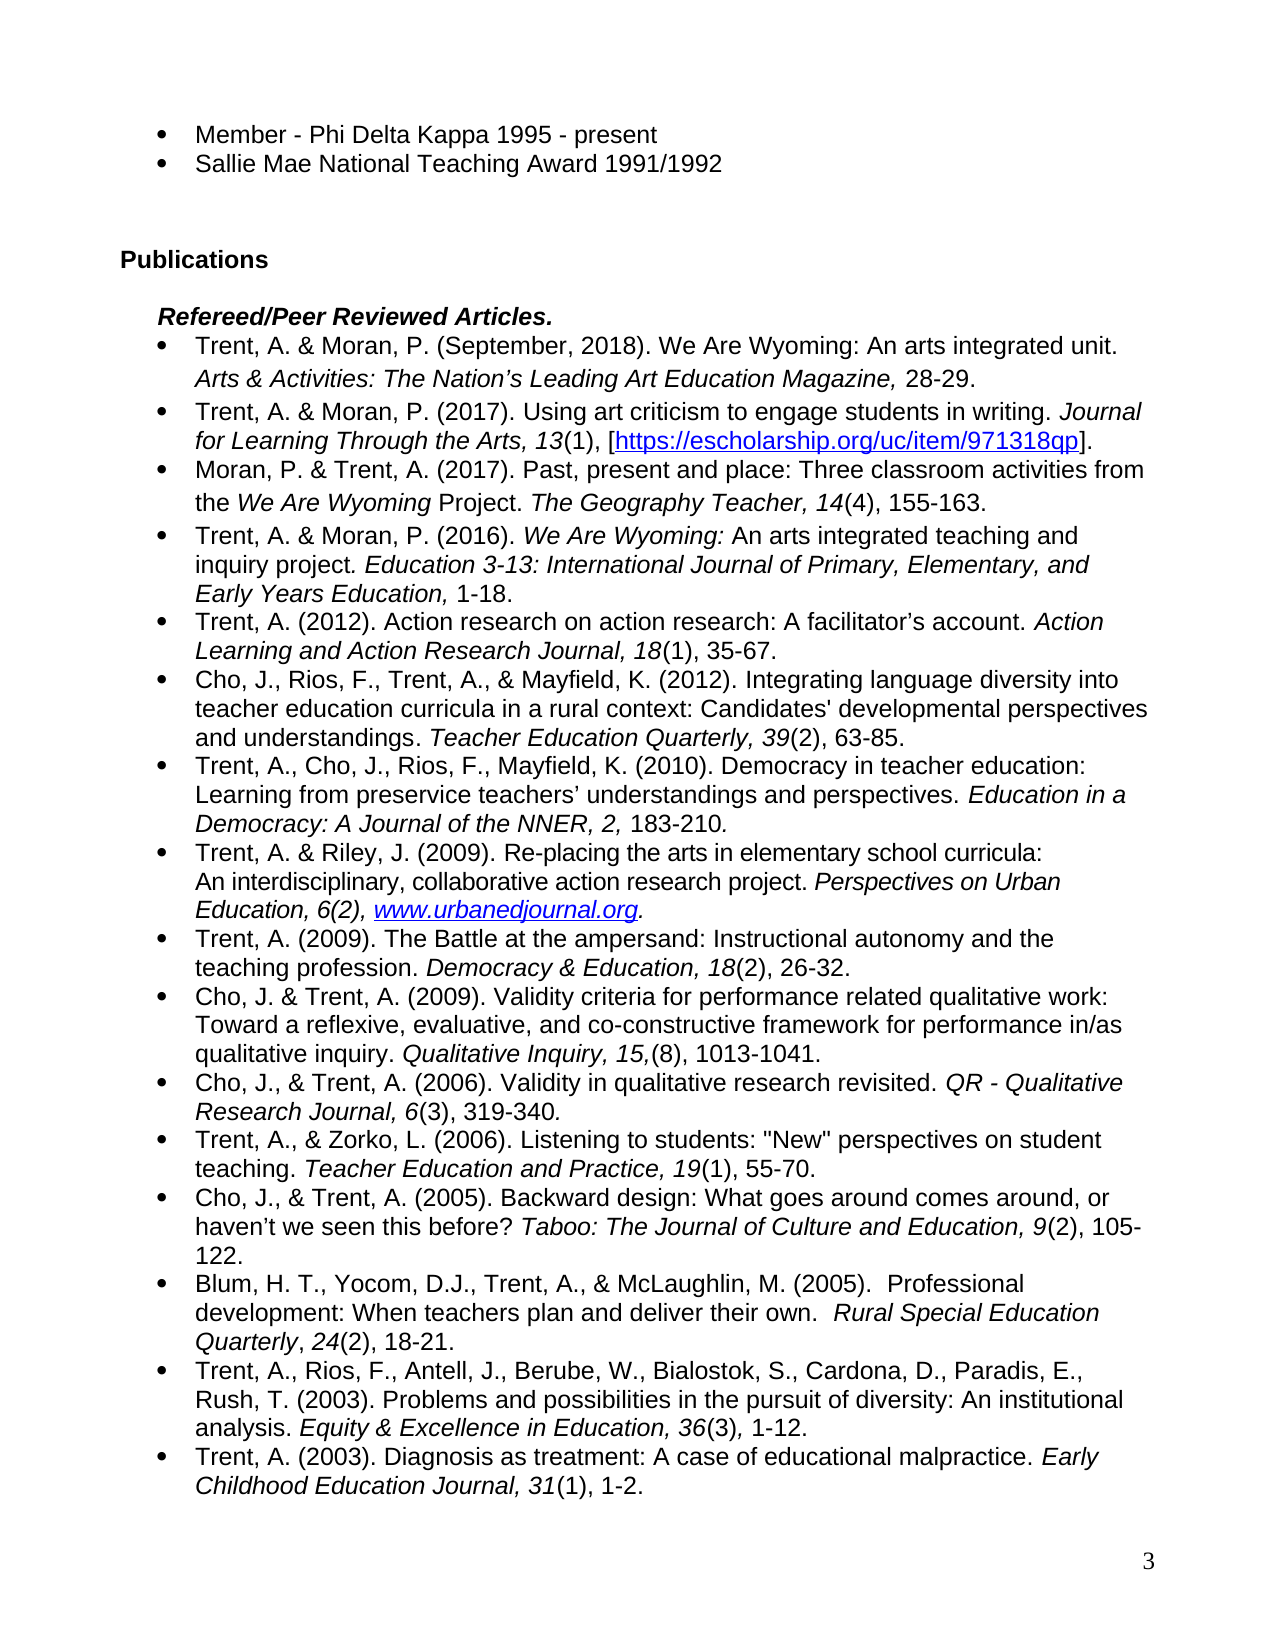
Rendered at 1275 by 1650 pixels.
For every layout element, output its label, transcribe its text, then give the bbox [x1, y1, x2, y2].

list Trent, A. (2009). The Battle at the ampersand: Instructional autonomy and the teaching profession. Democracy & Education, 18(2), 26-32. [157, 924, 1155, 982]
list Cho, J., & Trent, A. (2005). Backward design: What goes around comes around, or haven’t we seen this before? Taboo: The Journal of Culture and Education, 9(2), 105-122. [157, 1183, 1155, 1269]
list Trent, A. (2003). Diagnosis as treatment: A case of educational malpractice. Early Childhood Education Journal, 31(1), 1-2. [157, 1442, 1155, 1500]
text An interdisciplinary, collaborative action research project. Perspectives on Urban Education, 6(2), www.urbanedjournal.org. [195, 866, 1155, 924]
text Refereed/Peer Reviewed Articles. [120, 302, 1155, 331]
list Trent, A. & Moran, P. (2016). We Are Wyoming: An arts integrated teaching and inquiry project. Education 3-13: International Journal of Primary, Elementary, and Early Years Education, 1-18. [157, 521, 1155, 607]
list Trent, A., Cho, J., Rios, F., Mayfield, K. (2010). Democracy in teacher education: Learning from preservice teachers’ understandings and perspectives. Education in a Democracy: A Journal of the NNER, 2, 183-210. [157, 751, 1155, 838]
text Publications [120, 245, 1155, 273]
list Cho, J. & Trent, A. (2009). Validity criteria for performance related qualitative work: Toward a reflexive, evaluative, and co-constructive framework for performance in/as qualitative inquiry. Qualitative Inquiry, 15,(8), 1013-1041. [157, 982, 1155, 1068]
list Trent, A. & Moran, P. (2017). Using art criticism to engage students in writing. Journal for Learning Through the Arts, 13(1), [https://escholarship.org/uc/item/971318qp]. [157, 397, 1155, 455]
list Cho, J., & Trent, A. (2006). Validity in qualitative research revisited. QR - Qualitative Research Journal, 6(3), 319-340. [157, 1068, 1155, 1126]
list Trent, A. & Moran, P. (September, 2018). We Are Wyoming: An arts integrated unit. Arts & Activities: The Nation’s Leading Art Education Magazine, 28-29. [157, 331, 1155, 393]
list Blum, H. T., Yocom, D.J., Trent, A., & McLaughlin, M. (2005). Professional development: When teachers plan and deliver their own. Rural Special Education Quarterly, 24(2), 18-21. [157, 1269, 1155, 1356]
list Trent, A., & Zorko, L. (2006). Listening to students: "New" perspectives on student teaching. Teacher Education and Practice, 19(1), 55-70. [157, 1126, 1155, 1183]
list Cho, J., Rios, F., Trent, A., & Mayfield, K. (2012). Integrating language diversity into teacher education curricula in a rural context: Candidates' developmental perspectives and understandings. Teacher Education Quarterly, 39(2), 63-85. [157, 665, 1155, 751]
list Sallie Mae National Teaching Award 1991/1992 [157, 149, 1155, 178]
list Trent, A. & Riley, J. (2009). Re-placing the arts in elementary school curricula: [157, 838, 1155, 866]
list Member - Phi Delta Kappa 1995 - present [157, 120, 1155, 149]
list Trent, A. (2012). Action research on action research: A facilitator’s account. Action Learning and Action Research Journal, 18(1), 35-67. [157, 607, 1155, 665]
list Moran, P. & Trent, A. (2017). Past, present and place: Three classroom activities from the We Are Wyoming Project. The Geography Teacher, 14(4), 155-163. [157, 455, 1155, 517]
list Trent, A., Rios, F., Antell, J., Berube, W., Bialostok, S., Cardona, D., Paradis, E., Rush, T. (2003). Problems and possibilities in the pursuit of diversity: An institutional analysis. Equity & Excellence in Education, 36(3), 1-12. [157, 1356, 1155, 1442]
